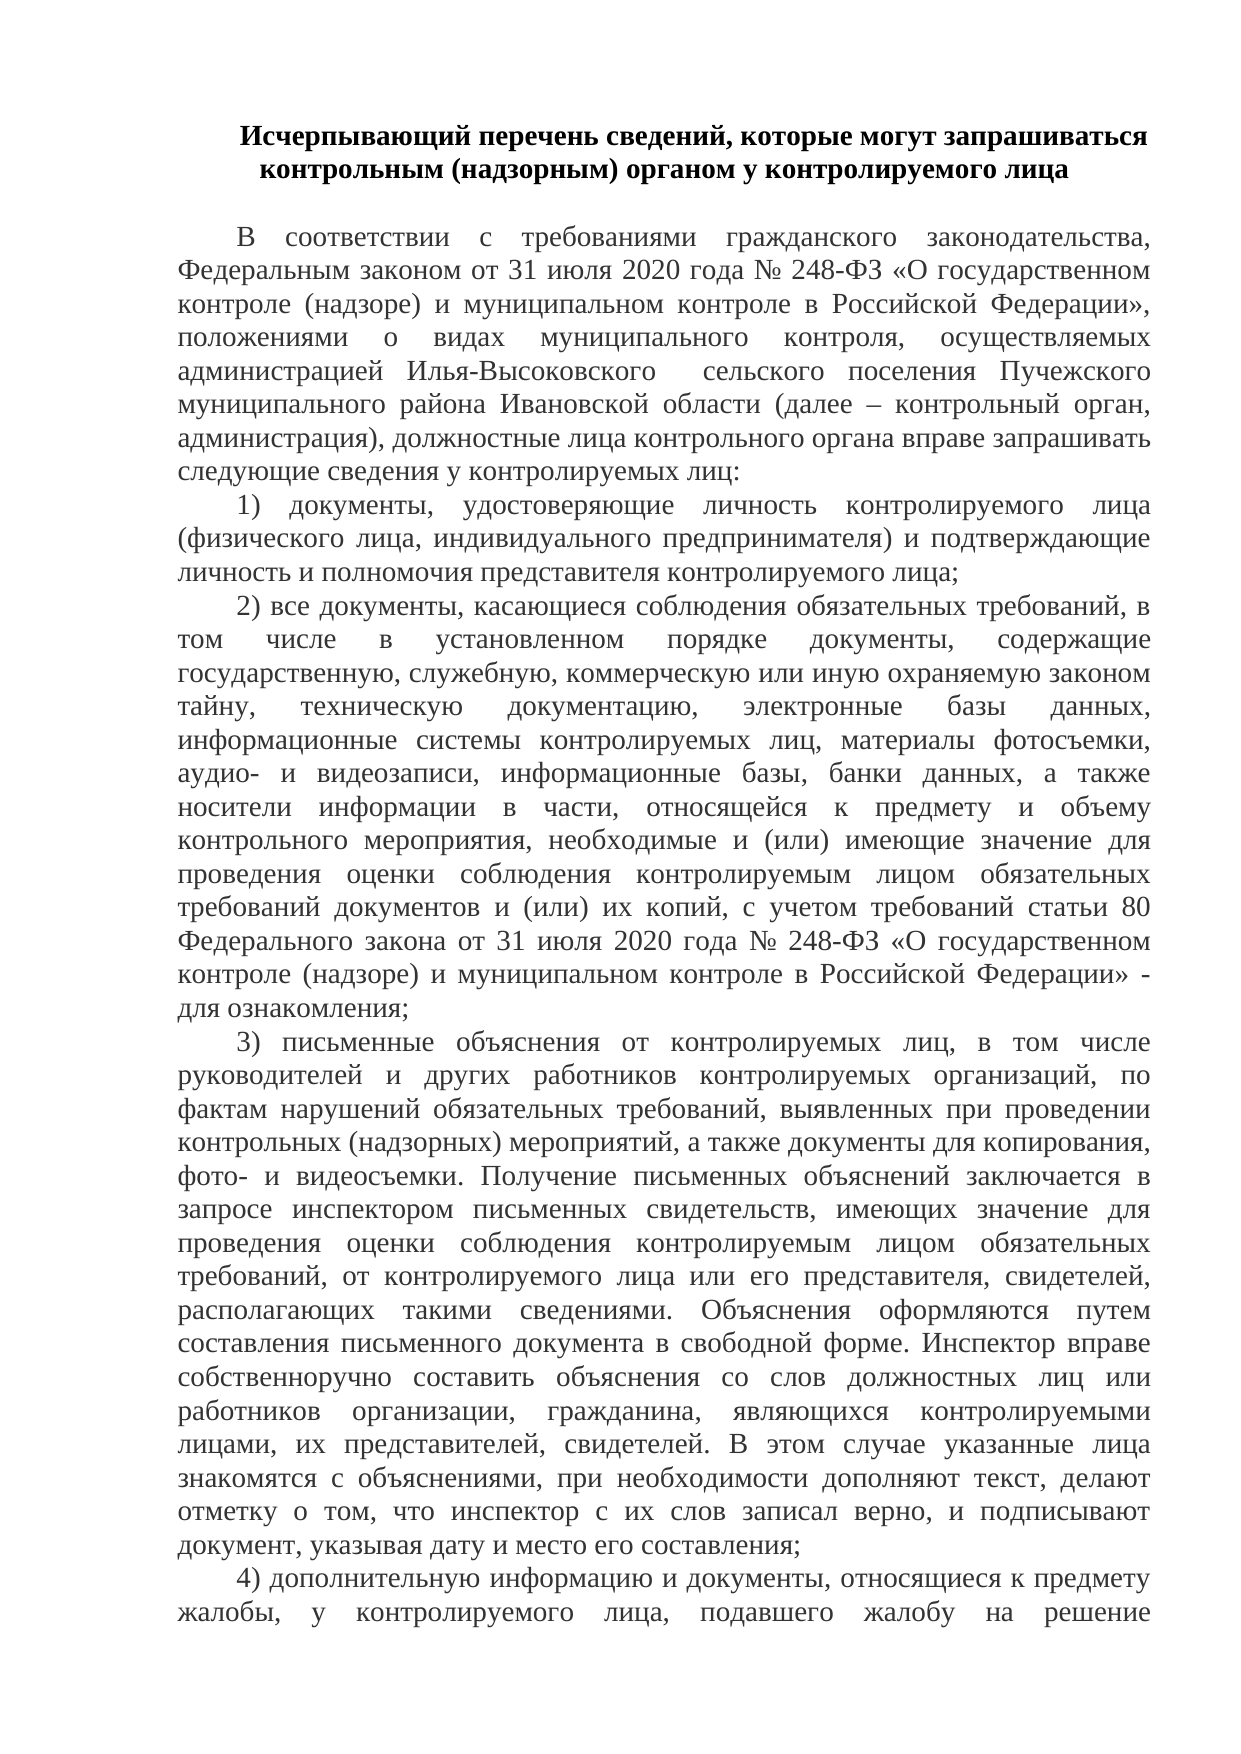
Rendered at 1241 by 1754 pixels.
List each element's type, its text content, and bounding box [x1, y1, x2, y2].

subtitle Исчерпывающий перечень сведений, которые могут запрашиваться контрольным (надзорным) органом у контролируемого лица [177, 118, 1152, 185]
text 3) письменные объяснения от контролируемых лиц, в том числе руководителей и других работников контролируемых организаций, по фактам нарушений обязательных требований, выявленных при проведении контрольных (надзорных) мероприятий, а также документы для копирования, фото- и видеосъемки. Получение письменных объяснений заключается в запросе инспектором письменных свидетельств, имеющих значение для проведения оценки соблюдения контролируемым лицом обязательных требований, от контролируемого лица или его представителя, свидетелей, располагающих такими сведениями. Объяснения оформляются путем составления письменного документа в свободной форме. Инспектор вправе собственноручно составить объяснения со слов должностных лиц или работников организации, гражданина, являющихся контролируемыми лицами, их представителей, свидетелей. В этом случае указанные лица знакомятся с объяснениями, при необходимости дополняют текст, делают отметку о том, что инспектор с их слов записал верно, и подписывают документ, указывая дату и место его составления; [177, 1024, 1152, 1560]
text 1) документы, удостоверяющие личность контролируемого лица (физического лица, индивидуального предпринимателя) и подтверждающие личность и полномочия представителя контролируемого лица; [177, 487, 1152, 588]
text 2) все документы, касающиеся соблюдения обязательных требований, в том числе в установленном порядке документы, содержащие государственную, служебную, коммерческую или иную охраняемую законом тайну, техническую документацию, электронные базы данных, информационные системы контролируемых лиц, материалы фотосъемки, аудио- и видеозаписи, информационные базы, банки данных, а также носители информации в части, относящейся к предмету и объему контрольного мероприятия, необходимые и (или) имеющие значение для проведения оценки соблюдения контролируемым лицом обязательных требований документов и (или) их копий, с учетом требований статьи 80 Федерального закона от 31 июля 2020 года № 248-ФЗ «О государственном контроле (надзоре) и муниципальном контроле в Российской Федерации» - для ознакомления; [177, 588, 1152, 1024]
text В соответствии с требованиями гражданского законодательства, Федеральным законом от 31 июля 2020 года № 248-ФЗ «О государственном контроле (надзоре) и муниципальном контроле в Российской Федерации», положениями о видах муниципального контроля, осуществляемых администрацией Илья-Высоковского сельского поселения Пучежского муниципального района Ивановской области (далее – контрольный орган, администрация), должностные лица контрольного органа вправе запрашивать следующие сведения у контролируемых лиц: [177, 219, 1152, 487]
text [177, 1560, 1152, 1627]
